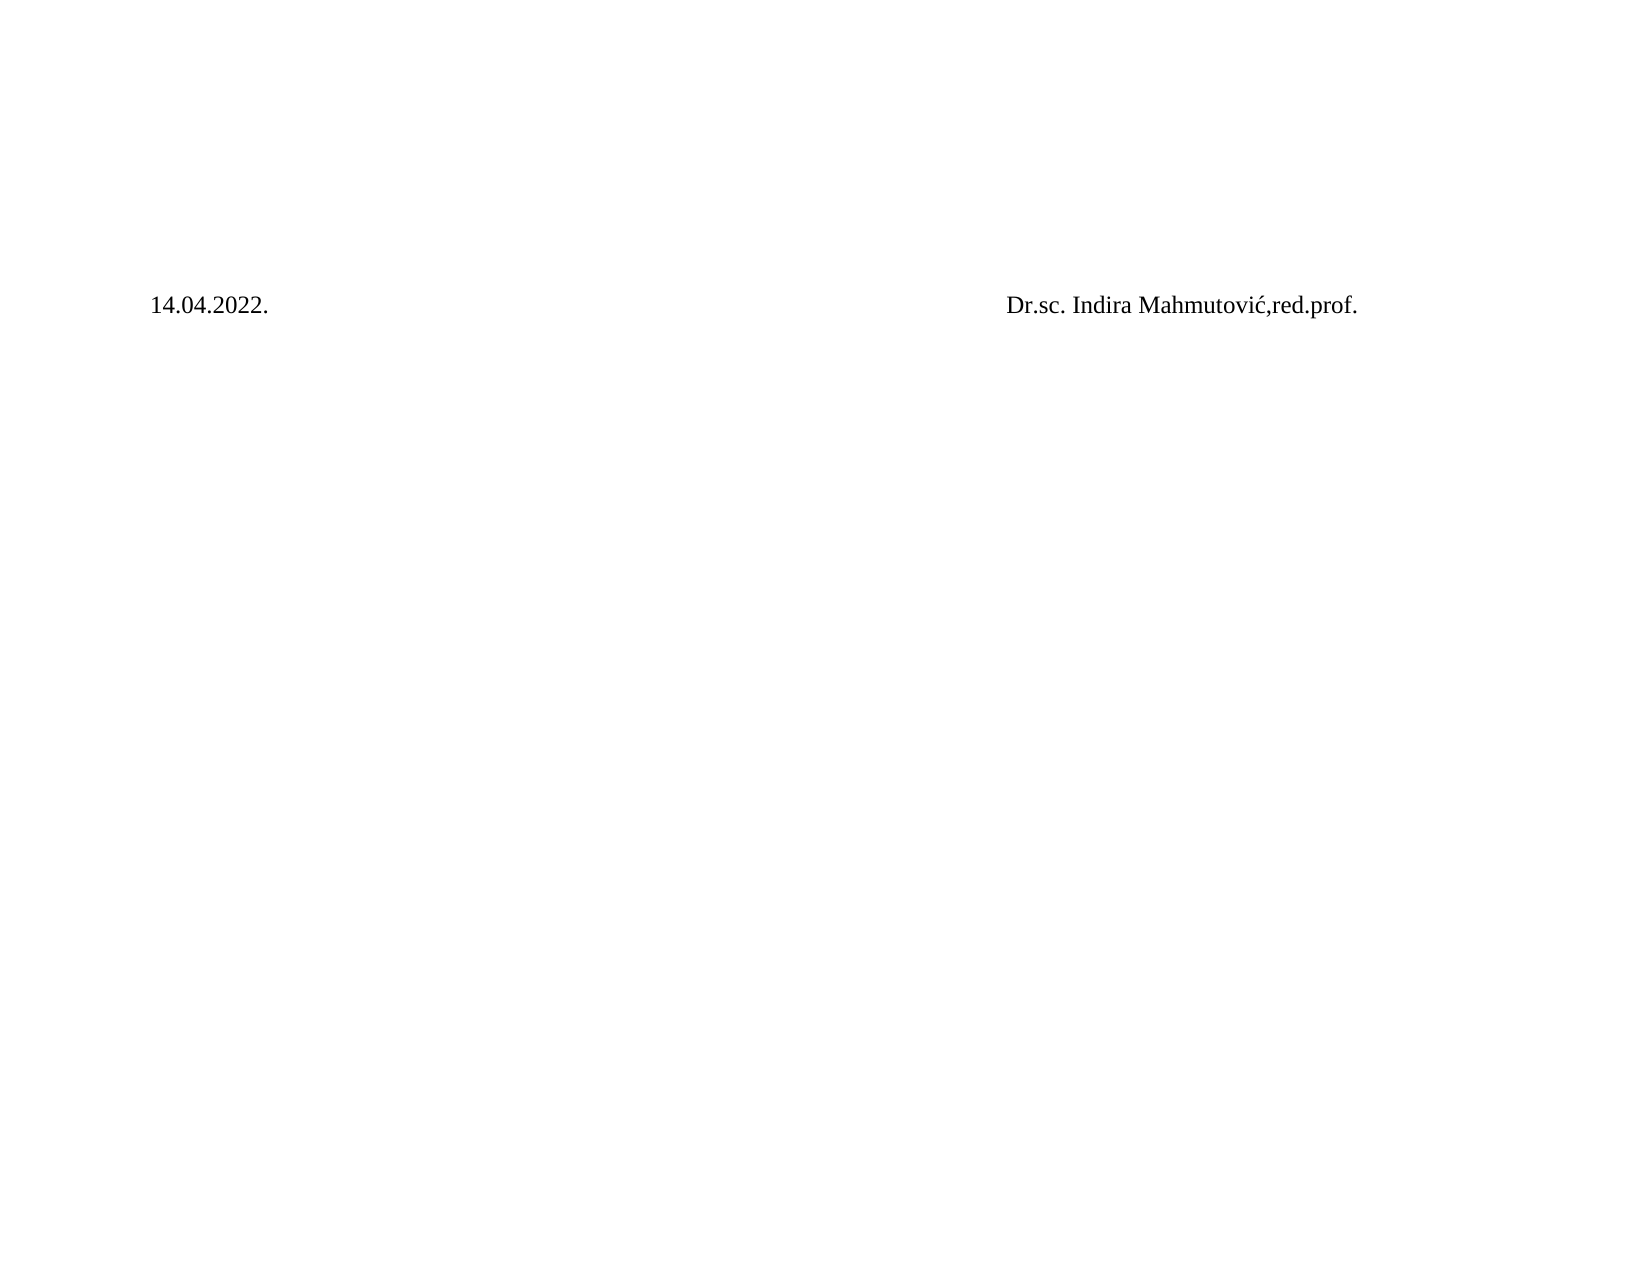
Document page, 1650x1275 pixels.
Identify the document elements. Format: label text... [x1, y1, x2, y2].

text 14.04.2022. Dr.sc. Indira Mahmutović,red.prof. [150, 291, 1500, 319]
